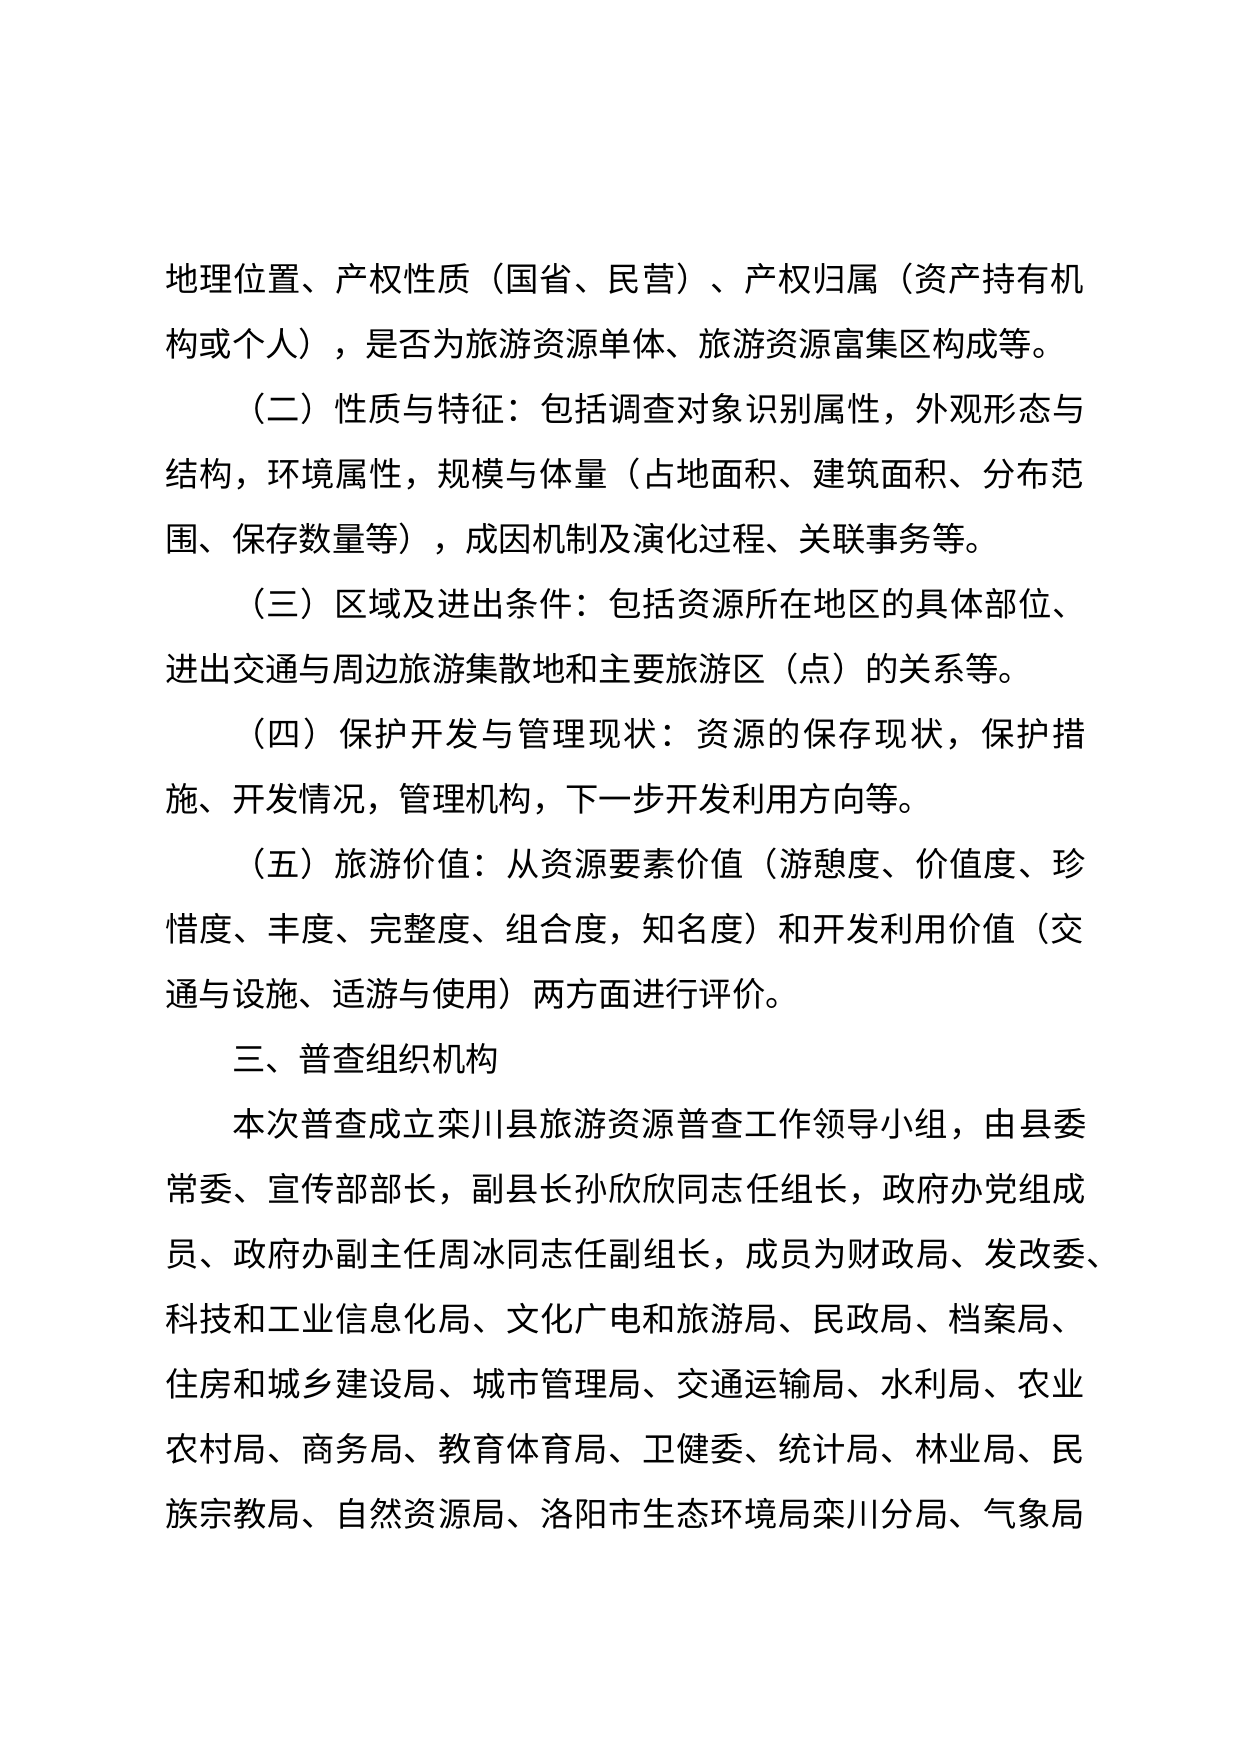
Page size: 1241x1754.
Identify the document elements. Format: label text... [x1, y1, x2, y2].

text （四）保护开发与管理现状：资源的保存现状，保护措施、开发情况，管理机构，下一步开发利用方向等。 [165, 700, 1087, 830]
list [165, 1090, 1087, 1545]
text （二）性质与特征：包括调查对象识别属性，外观形态与结构，环境属性，规模与体量（占地面积、建筑面积、分布范围、保存数量等），成因机制及演化过程、关联事务等。 [165, 375, 1087, 570]
text （五）旅游价值：从资源要素价值（游憩度、价值度、珍惜度、丰度、完整度、组合度，知名度）和开发利用价值（交通与设施、适游与使用）两方面进行评价。 [165, 830, 1087, 1025]
text 三、普查组织机构 [165, 1025, 1087, 1090]
text （三）区域及进出条件：包括资源所在地区的具体部位、进出交通与周边旅游集散地和主要旅游区（点）的关系等。 [165, 570, 1087, 700]
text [165, 245, 1087, 375]
